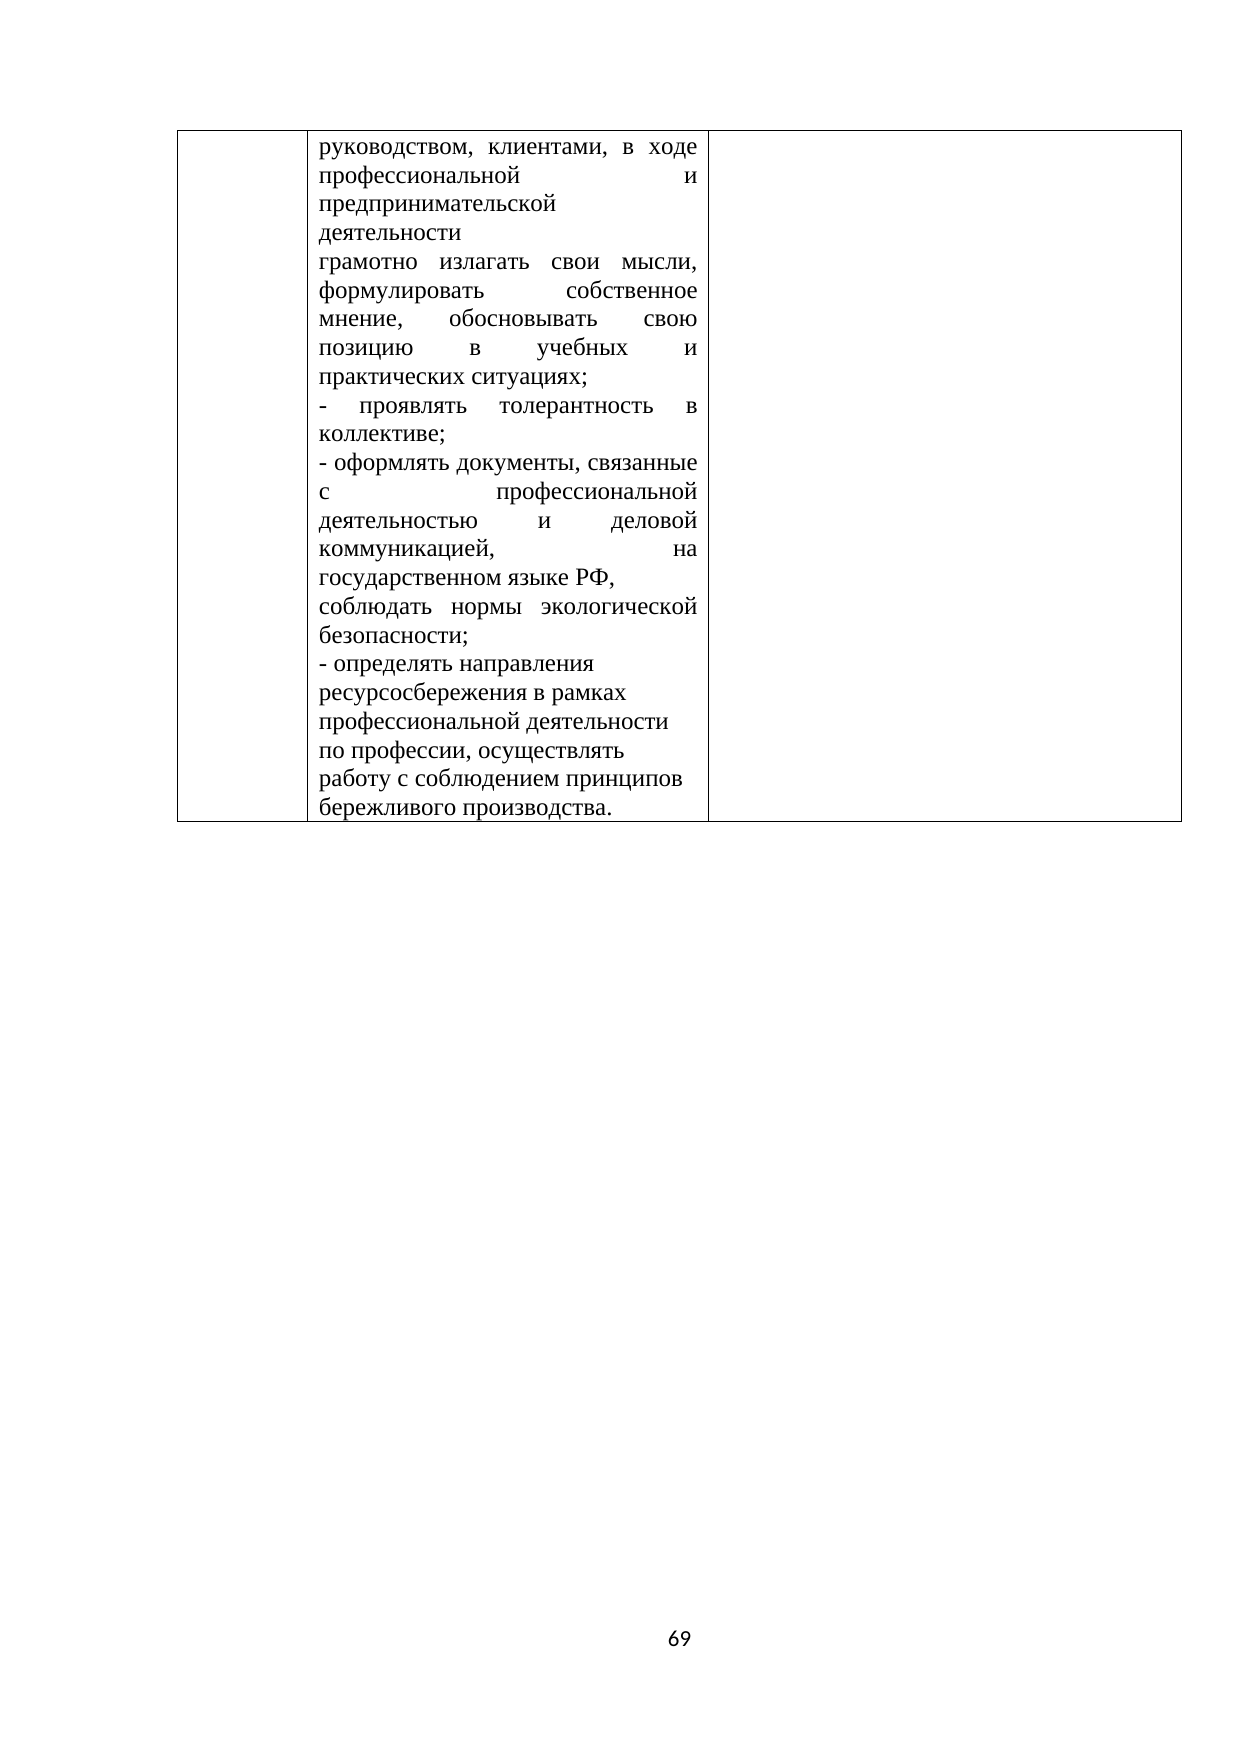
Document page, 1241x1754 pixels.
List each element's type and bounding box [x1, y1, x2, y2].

table_cell [709, 131, 1181, 821]
table_cell [178, 131, 307, 821]
table_cell [308, 131, 708, 821]
